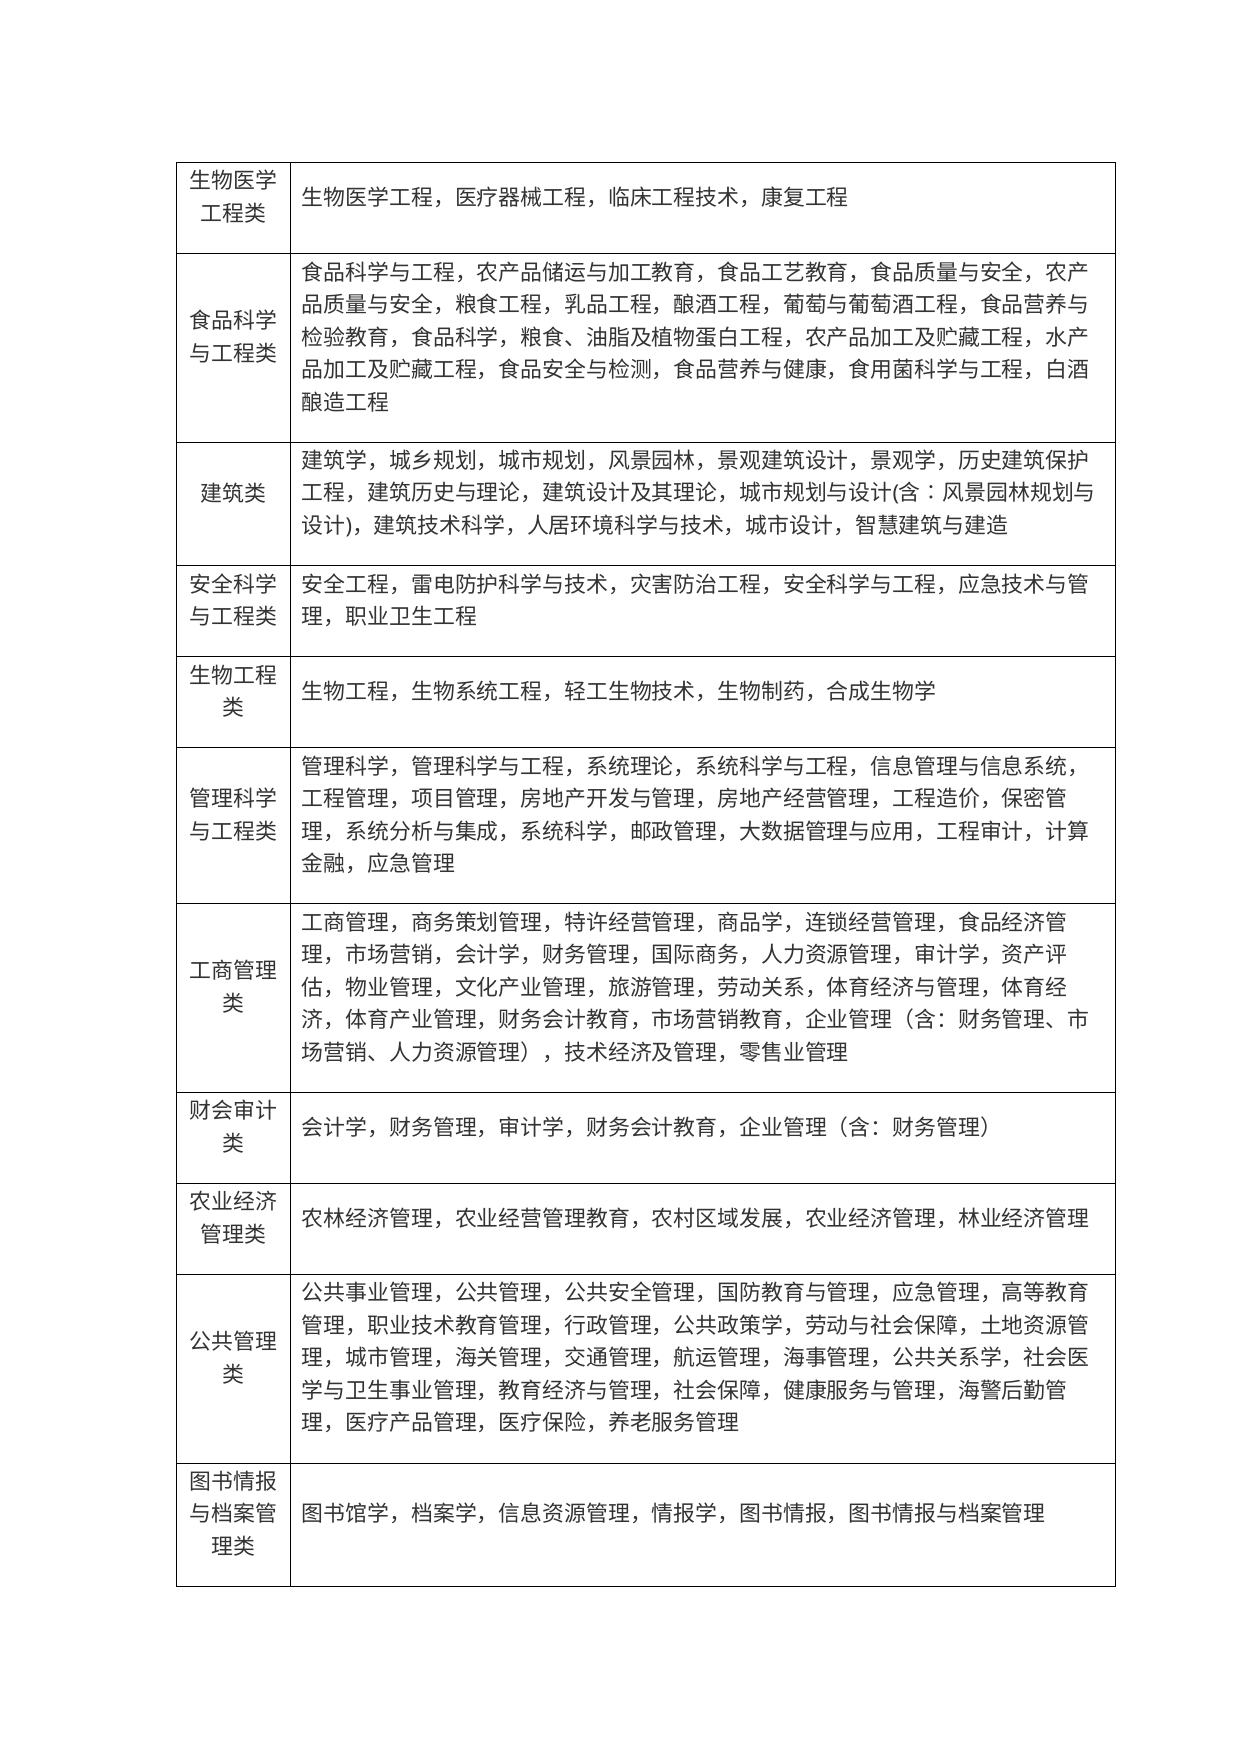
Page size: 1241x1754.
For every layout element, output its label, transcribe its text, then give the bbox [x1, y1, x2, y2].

table_cell 管理科学，管理科学与工程，系统理论，系统科学与工程，信息管理与信息系统，工程管理，项目管理，房地产开发与管理，房地产经营管理，工程造价，保密管理，系统分析与集成，系统科学，邮政管理，大数据管理与应用，工程审计，计算金融，应急管理 [291, 748, 1115, 903]
table_cell 生物工程，生物系统工程，轻工生物技术，生物制药，合成生物学 [291, 657, 1115, 747]
table_cell 工商管理类 [177, 904, 290, 1092]
table_cell 安全科学与工程类 [177, 566, 290, 656]
table_cell 建筑类 [177, 443, 290, 565]
table_cell 农业经济管理类 [177, 1184, 290, 1274]
table_cell 农林经济管理，农业经营管理教育，农村区域发展，农业经济管理，林业经济管理 [291, 1184, 1115, 1274]
table_cell 生物工程类 [177, 657, 290, 747]
table_cell 公共管理类 [177, 1275, 290, 1462]
table_cell 食品科学与工程类 [177, 254, 290, 442]
table_cell 管理科学与工程类 [177, 748, 290, 903]
table_cell 生物医学工程类 [177, 163, 290, 253]
table_cell 安全工程，雷电防护科学与技术，灾害防治工程，安全科学与工程，应急技术与管理，职业卫生工程 [291, 566, 1115, 656]
table_cell 图书情报与档案管理类 [177, 1464, 290, 1586]
table_cell 工商管理，商务策划管理，特许经营管理，商品学，连锁经营管理，食品经济管理，市场营销，会计学，财务管理，国际商务，人力资源管理，审计学，资产评估，物业管理，文化产业管理，旅游管理，劳动关系，体育经济与管理，体育经济，体育产业管理，财务会计教育，市场营销教育，企业管理（含：财务管理、市场营销、人力资源管理），技术经济及管理，零售业管理 [291, 904, 1115, 1092]
table_cell 图书馆学，档案学，信息资源管理，情报学，图书情报，图书情报与档案管理 [291, 1464, 1115, 1586]
table_cell 建筑学，城乡规划，城市规划，风景园林，景观建筑设计，景观学，历史建筑保护工程，建筑历史与理论，建筑设计及其理论，城市规划与设计(含∶风景园林规划与设计)，建筑技术科学，人居环境科学与技术，城市设计，智慧建筑与建造 [291, 443, 1115, 565]
table_cell 食品科学与工程，农产品储运与加工教育，食品工艺教育，食品质量与安全，农产品质量与安全，粮食工程，乳品工程，酿酒工程，葡萄与葡萄酒工程，食品营养与检验教育，食品科学，粮食、油脂及植物蛋白工程，农产品加工及贮藏工程，水产品加工及贮藏工程，食品安全与检测，食品营养与健康，食用菌科学与工程，白酒酿造工程 [291, 254, 1115, 442]
table_cell 生物医学工程，医疗器械工程，临床工程技术，康复工程 [291, 163, 1115, 253]
table_cell 公共事业管理，公共管理，公共安全管理，国防教育与管理，应急管理，高等教育管理，职业技术教育管理，行政管理，公共政策学，劳动与社会保障，土地资源管理，城市管理，海关管理，交通管理，航运管理，海事管理，公共关系学，社会医学与卫生事业管理，教育经济与管理，社会保障，健康服务与管理，海警后勤管理，医疗产品管理，医疗保险，养老服务管理 [291, 1275, 1115, 1462]
table_cell 财会审计类 [177, 1093, 290, 1183]
table_cell 会计学，财务管理，审计学，财务会计教育，企业管理（含：财务管理） [291, 1093, 1115, 1183]
